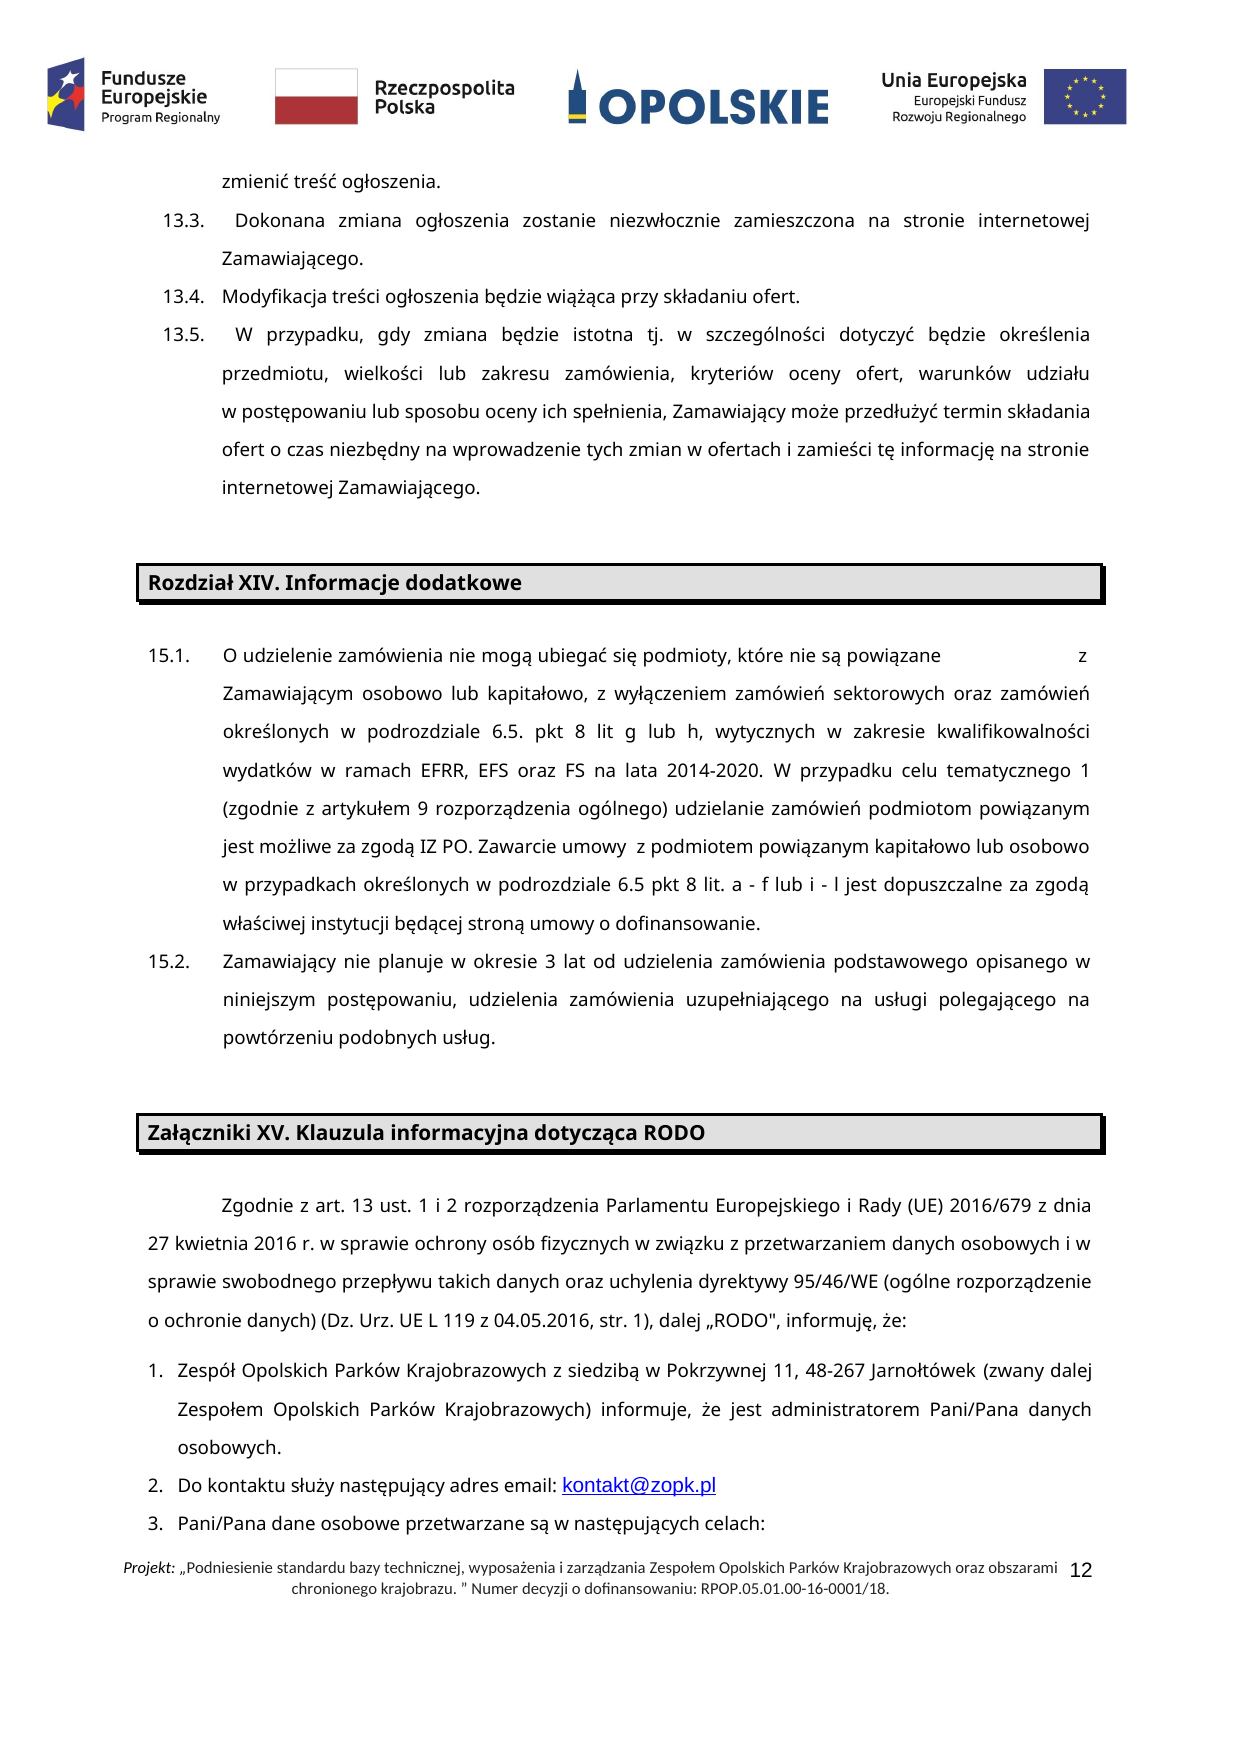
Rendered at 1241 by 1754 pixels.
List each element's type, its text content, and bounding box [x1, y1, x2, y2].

picture [29, 29, 1145, 169]
list Modyfikacja treści ogłoszenia będzie wiążąca przy składaniu ofert. [162, 283, 1091, 309]
list W przypadku, gdy zmiana będzie istotna tj. w szczególności dotyczyć będzie określenia przedmiotu, wielkości lub zakresu zamówienia, kryteriów oceny ofert, warunków udziału w postępowaniu lub sposobu oceny ich spełnienia, Zamawiający może przedłużyć termin składania ofert o czas niezbędny na wprowadzenie tych zmian w ofertach i zamieści tę informację na stronie internetowej Zamawiającego. [162, 322, 1091, 500]
text Zgodnie z art. 13 ust. 1 i 2 rozporządzenia Parlamentu Europejskiego i Rady (UE) 2016/679 z dnia 27 kwietnia 2016 r. w sprawie ochrony osób fizycznych w związku z przetwarzaniem danych osobowych i w sprawie swobodnego przepływu takich danych oraz uchylenia dyrektywy 95/46/WE (ogólne rozporządzenie o ochronie danych) (Dz. Urz. UE L 119 z 04.05.2016, str. 1), dalej „RODO", informuję, że: [148, 1192, 1092, 1332]
list Pani/Pana dane osobowe przetwarzane są w następujących celach: [148, 1511, 1092, 1536]
text Załączniki XV. Klauzula informacyjna dotycząca RODO [139, 1116, 1100, 1149]
list Zamawiający nie planuje w okresie 3 lat od udzielenia zamówienia podstawowego opisanego w niniejszym postępowaniu, udzielenia zamówienia uzupełniającego na usługi polegającego na powtórzeniu podobnych usług. [148, 948, 1091, 1050]
text Rozdział XIV. Informacje dodatkowe [139, 566, 1100, 599]
list Dokonana zmiana ogłoszenia zostanie niezwłocznie zamieszczona na stronie internetowej Zamawiającego. [162, 207, 1091, 271]
list O udzielenie zamówienia nie mogą ubiegać się podmioty, które nie są powiązane z Zamawiającym osobowo lub kapitałowo, z wyłączeniem zamówień sektorowych oraz zamówień określonych w podrozdziale 6.5. pkt 8 lit g lub h, wytycznych w zakresie kwalifikowalności wydatków w ramach EFRR, EFS oraz FS na lata 2014-2020. W przypadku celu tematycznego 1 (zgodnie z artykułem 9 rozporządzenia ogólnego) udzielanie zamówień podmiotom powiązanym jest możliwe za zgodą IZ PO. Zawarcie umowy z podmiotem powiązanym kapitałowo lub osobowo w przypadkach określonych w podrozdziale 6.5 pkt 8 lit. a - f lub i - l jest dopuszczalne za zgodą właściwej instytucji będącej stroną umowy o dofinansowanie. [148, 642, 1091, 935]
list Do kontaktu służy następujący adres email: kontakt@zopk.pl [148, 1472, 1092, 1498]
list Zespół Opolskich Parków Krajobrazowych z siedzibą w Pokrzywnej 11, 48-267 Jarnołtówek (zwany dalej Zespołem Opolskich Parków Krajobrazowych) informuje, że jest administratorem Pani/Pana danych osobowych. [148, 1358, 1092, 1460]
list W uzasadnionych przypadkach Zamawiający może przed upływem terminu składania ofert, zmienić treść ogłoszenia. [162, 169, 1091, 194]
